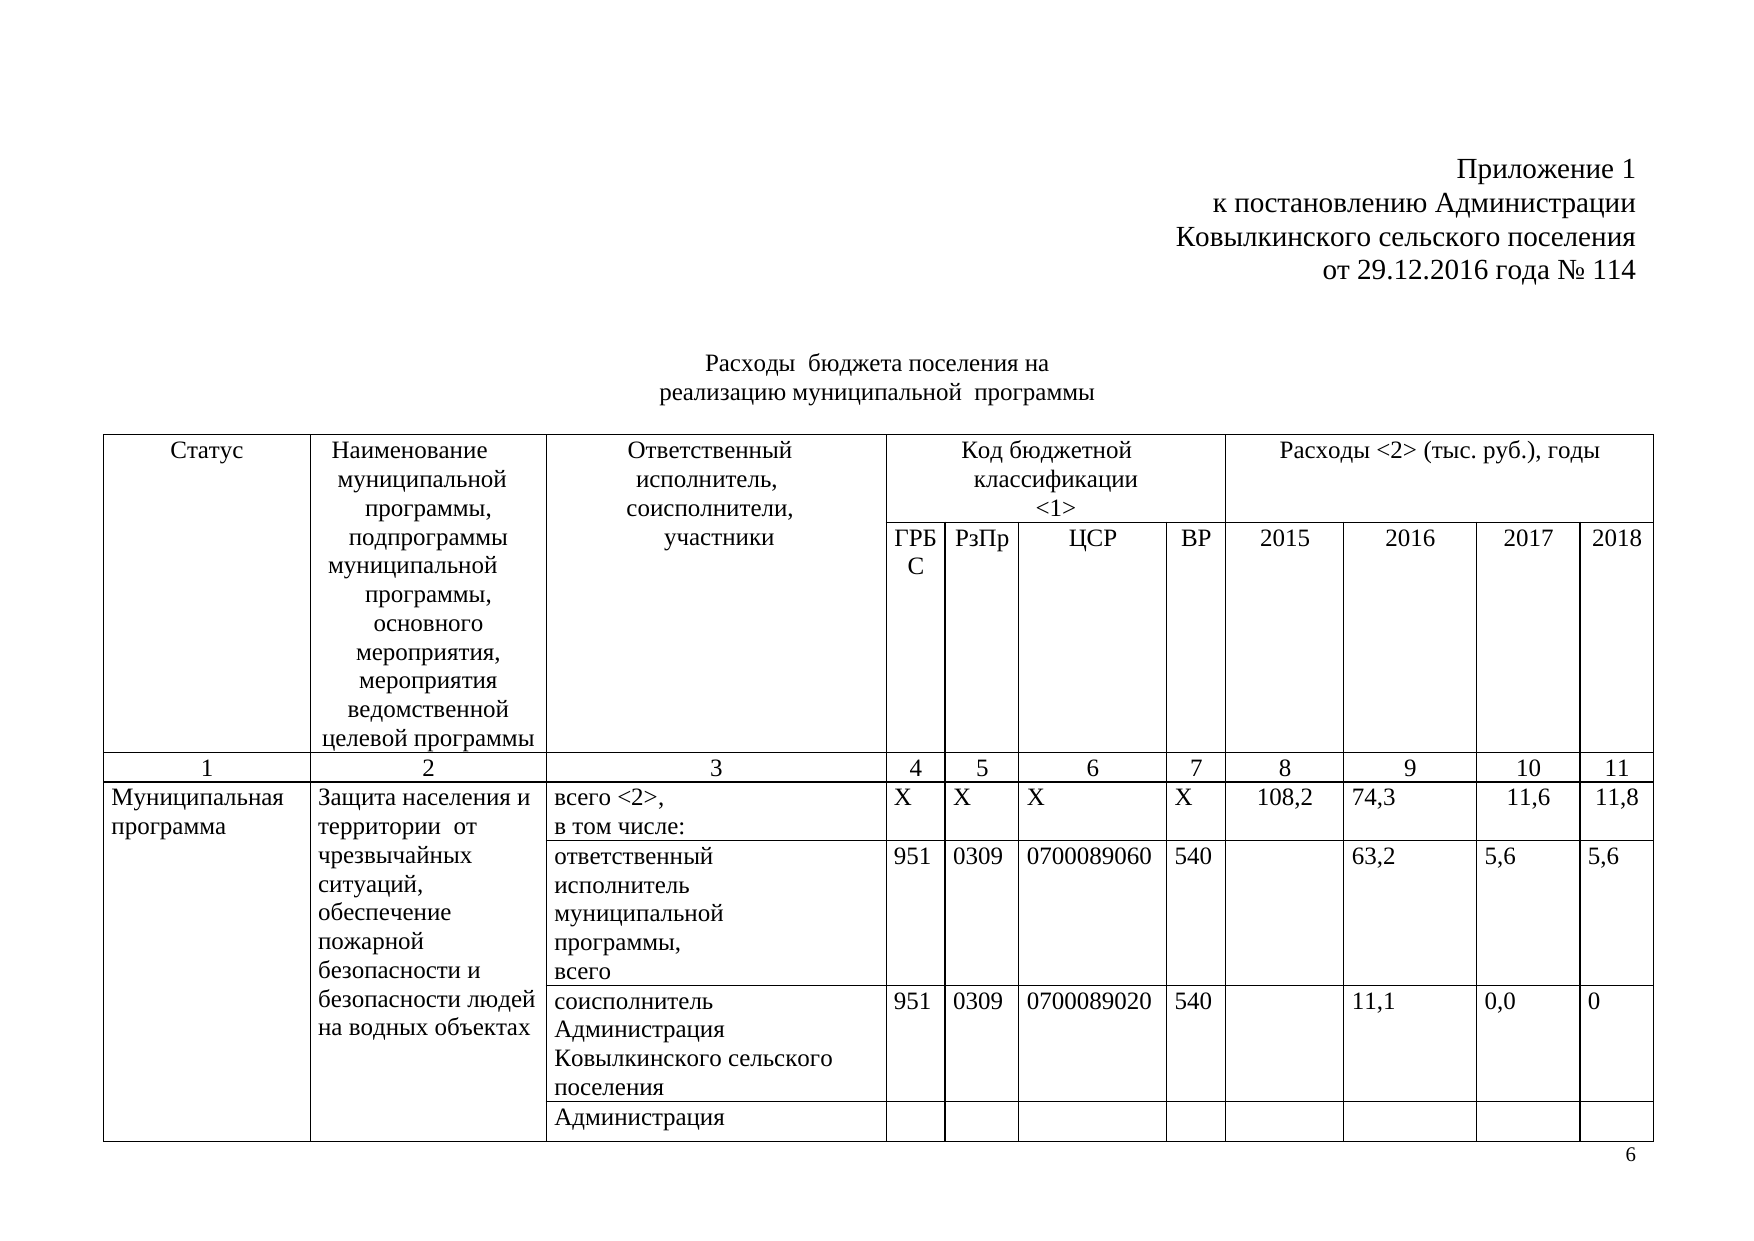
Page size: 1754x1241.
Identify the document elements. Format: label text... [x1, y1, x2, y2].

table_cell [547, 1102, 886, 1141]
table_cell 0309 [946, 986, 1018, 1101]
table_cell [1477, 1102, 1579, 1141]
table_cell 0700089060 [1019, 841, 1166, 985]
table_cell 9 [1344, 753, 1476, 781]
table_header Статус [104, 435, 310, 752]
table_cell 5 [946, 753, 1018, 781]
table_cell [1344, 1102, 1476, 1141]
table_cell РзПр [946, 523, 1018, 752]
table_cell X [887, 783, 944, 840]
table_cell 0700089020 [1019, 986, 1166, 1101]
table_cell 6 [1019, 753, 1166, 781]
table_cell ЦСР [1019, 523, 1166, 752]
table_cell ответственный исполнитель муниципальной программы, всего [547, 841, 886, 985]
table_cell 11 [1581, 753, 1653, 781]
table_cell [1226, 1102, 1343, 1141]
table_cell [946, 1102, 1018, 1141]
table_header Ответственный исполнитель, соисполнители, участники [547, 435, 886, 752]
table_cell [1167, 1102, 1225, 1141]
table_cell 540 [1167, 841, 1225, 985]
text к постановлению Администрации [634, 185, 1636, 219]
table_cell соисполнитель Администрация Ковылкинского сельского поселения [547, 986, 886, 1101]
table_cell X [1167, 783, 1225, 840]
text от 29.12.2016 года № 114 [118, 252, 1636, 286]
table_cell [1581, 1102, 1653, 1141]
table_cell 951 [887, 986, 944, 1101]
table_cell 74,3 [1344, 783, 1476, 840]
table_cell 5,6 [1581, 841, 1653, 985]
text Ковылкинского сельского поселения [634, 219, 1636, 252]
table_cell Защита населения и территории от чрезвычайных ситуаций, обеспечение пожарной безопасности и безопасности людей на водных объектах [311, 783, 546, 1141]
table_cell 1 [104, 753, 310, 781]
table_cell [887, 1102, 944, 1141]
table_cell 10 [1477, 753, 1579, 781]
table_cell [1019, 1102, 1166, 1141]
table_cell 951 [887, 841, 944, 985]
text Приложение 1 [561, 152, 1636, 185]
table_cell ГРБС [887, 523, 944, 752]
table_cell [1226, 841, 1343, 985]
table_cell 8 [1226, 753, 1343, 781]
table_cell 7 [1167, 753, 1225, 781]
table_cell ВР [1167, 523, 1225, 752]
table_cell [1226, 986, 1343, 1101]
table_cell 11,8 [1581, 783, 1653, 840]
table_cell 4 [887, 753, 944, 781]
table_cell 0,0 [1477, 986, 1579, 1101]
table_cell 11,6 [1477, 783, 1579, 840]
table_cell 0309 [946, 841, 1018, 985]
table_cell 5,6 [1477, 841, 1579, 985]
text Расходы бюджета поселения на [118, 348, 1636, 377]
table_cell 11,1 [1344, 986, 1476, 1101]
table_cell X [946, 783, 1018, 840]
table_header Код бюджетной классификации <1> [887, 435, 1225, 522]
text реализацию муниципальной программы [118, 377, 1636, 406]
table_cell 108,2 [1226, 783, 1343, 840]
table_cell 0 [1581, 986, 1653, 1101]
table_cell 2015 [1226, 523, 1343, 752]
table_cell Муниципальная программа [104, 783, 310, 1141]
table_cell всего <2>, в том числе: [547, 783, 886, 840]
table_cell 2 [311, 753, 546, 781]
table_cell X [1019, 783, 1166, 840]
table_cell 63,2 [1344, 841, 1476, 985]
table_header Расходы <2> (тыс. руб.), годы [1226, 435, 1653, 522]
table_cell 2018 [1581, 523, 1653, 752]
table_cell 540 [1167, 986, 1225, 1101]
table_cell 3 [547, 753, 886, 781]
table_cell 2016 [1344, 523, 1476, 752]
table_header Наименование муниципальной программы, подпрограммы муниципальной программы, основного мероприятия, мероприятия ведомственной целевой программы [311, 435, 546, 752]
table_cell 2017 [1477, 523, 1579, 752]
